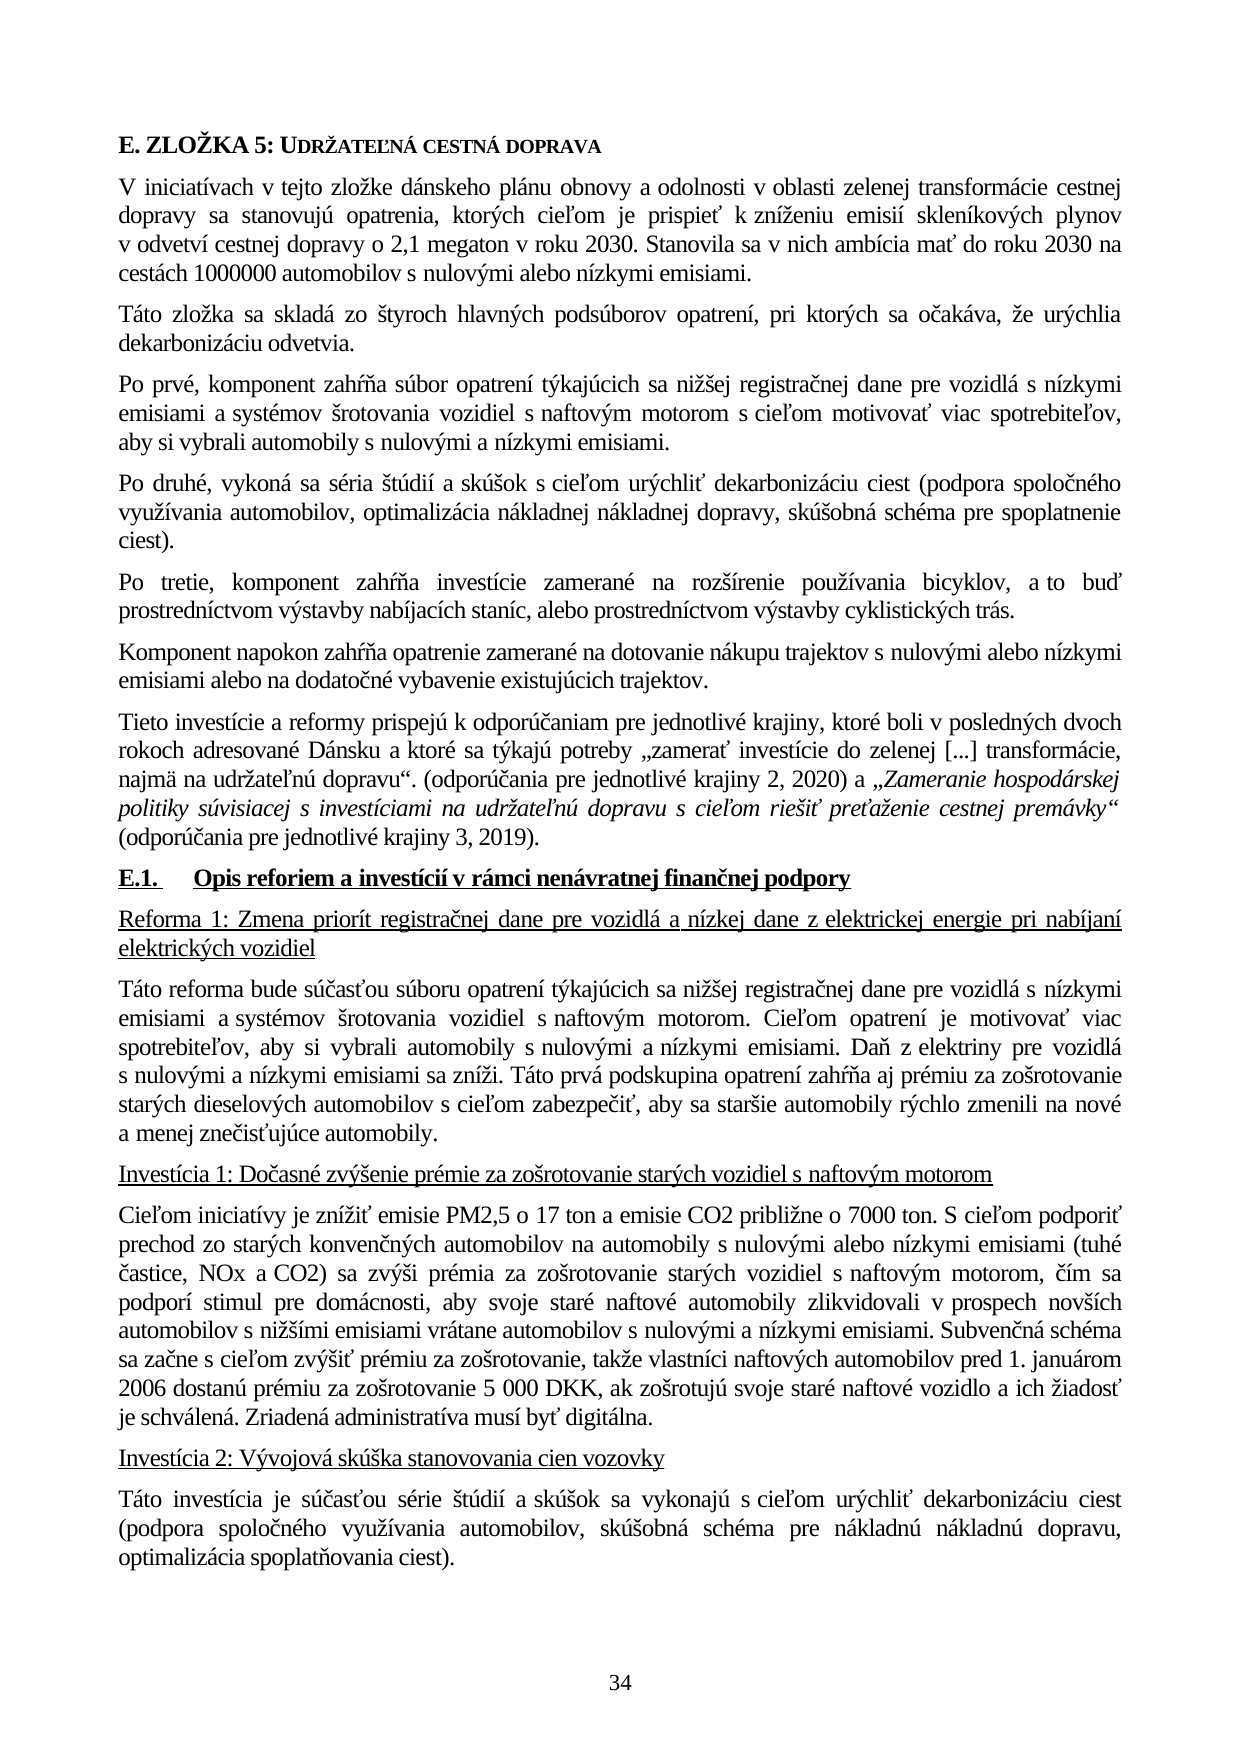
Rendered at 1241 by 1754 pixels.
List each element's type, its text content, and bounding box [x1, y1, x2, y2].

text Tieto investície a reformy prispejú k odporúčaniam pre jednotlivé krajiny, ktoré boli v posledných dvoch rokoch adresované Dánsku a ktoré sa týkajú potreby „zamerať investície do zelenej [...] transformácie, najmä na udržateľnú dopravu“. (odporúčania pre jednotlivé krajiny 2, 2020) a „Zameranie hospodárskej politiky súvisiacej s investíciami na udržateľnú dopravu s cieľom riešiť preťaženie cestnej premávky“ (odporúčania pre jednotlivé krajiny 3, 2019). [118, 707, 1122, 851]
text Táto reforma bude súčasťou súboru opatrení týkajúcich sa nižšej registračnej dane pre vozidlá s nízkymi emisiami a systémov šrotovania vozidiel s naftovým motorom. Cieľom opatrení je motivovať viac spotrebiteľov, aby si vybrali automobily s nulovými a nízkymi emisiami. Daň z elektriny pre vozidlá s nulovými a nízkymi emisiami sa zníži. Táto prvá podskupina opatrení zahŕňa aj prémiu za zošrotovanie starých dieselových automobilov s cieľom zabezpečiť, aby sa staršie automobily rýchlo zmenili na nové a menej znečisťujúce automobily. [118, 974, 1122, 1147]
subtitle E. ZLOŽKA 5: Udržateľná cestná doprava [118, 131, 1122, 159]
text E.1. Opis reforiem a investícií v rámci nenávratnej finančnej podpory [118, 863, 1122, 892]
text V iniciatívach v tejto zložke dánskeho plánu obnovy a odolnosti v oblasti zelenej transformácie cestnej dopravy sa stanovujú opatrenia, ktorých cieľom je prispieť k zníženiu emisií skleníkových plynov v odvetví cestnej dopravy o 2,1 megaton v roku 2030. Stanovila sa v nich ambícia mať do roku 2030 na cestách 1000000 automobilov s nulovými alebo nízkymi emisiami. [118, 172, 1122, 287]
text Táto investícia je súčasťou série štúdií a skúšok sa vykonajú s cieľom urýchliť dekarbonizáciu ciest (podpora spoločného využívania automobilov, skúšobná schéma pre nákladnú nákladnú dopravu, optimalizácia spoplatňovania ciest). [118, 1484, 1122, 1571]
text Reforma 1: Zmena priorít registračnej dane pre vozidlá a nízkej dane z elektrickej energie pri nabíjaní elektrických vozidiel [118, 904, 1122, 962]
text Cieľom iniciatívy je znížiť emisie PM2,5 o 17 ton a emisie CO2 približne o 7000 ton. S cieľom podporiť prechod zo starých konvenčných automobilov na automobily s nulovými alebo nízkymi emisiami (tuhé častice, NOx a CO2) sa zvýši prémia za zošrotovanie starých vozidiel s naftovým motorom, čím sa podporí stimul pre domácnosti, aby svoje staré naftové automobily zlikvidovali v prospech novších automobilov s nižšími emisiami vrátane automobilov s nulovými a nízkymi emisiami. Subvenčná schéma sa začne s cieľom zvýšiť prémiu za zošrotovanie, takže vlastníci naftových automobilov pred 1. januárom 2006 dostanú prémiu za zošrotovanie 5 000 DKK, ak zošrotujú svoje staré naftové vozidlo a ich žiadosť je schválená. Zriadená administratíva musí byť digitálna. [118, 1201, 1122, 1431]
text Investícia 1: Dočasné zvýšenie prémie za zošrotovanie starých vozidiel s naftovým motorom [118, 1159, 1122, 1188]
text Komponent napokon zahŕňa opatrenie zamerané na dotovanie nákupu trajektov s nulovými alebo nízkymi emisiami alebo na dodatočné vybavenie existujúcich trajektov. [118, 637, 1122, 694]
text Po tretie, komponent zahŕňa investície zamerané na rozšírenie používania bicyklov, a to buď prostredníctvom výstavby nabíjacích staníc, alebo prostredníctvom výstavby cyklistických trás. [118, 567, 1122, 624]
text Po druhé, vykoná sa séria štúdií a skúšok s cieľom urýchliť dekarbonizáciu ciest (podpora spoločného využívania automobilov, optimalizácia nákladnej nákladnej dopravy, skúšobná schéma pre spoplatnenie ciest). [118, 468, 1122, 554]
text Táto zložka sa skladá zo štyroch hlavných podsúborov opatrení, pri ktorých sa očakáva, že urýchlia dekarbonizáciu odvetvia. [118, 299, 1122, 357]
text Po prvé, komponent zahŕňa súbor opatrení týkajúcich sa nižšej registračnej dane pre vozidlá s nízkymi emisiami a systémov šrotovania vozidiel s naftovým motorom s cieľom motivovať viac spotrebiteľov, aby si vybrali automobily s nulovými a nízkymi emisiami. [118, 369, 1122, 456]
text Investícia 2: Vývojová skúška stanovovania cien vozovky [118, 1443, 1122, 1472]
